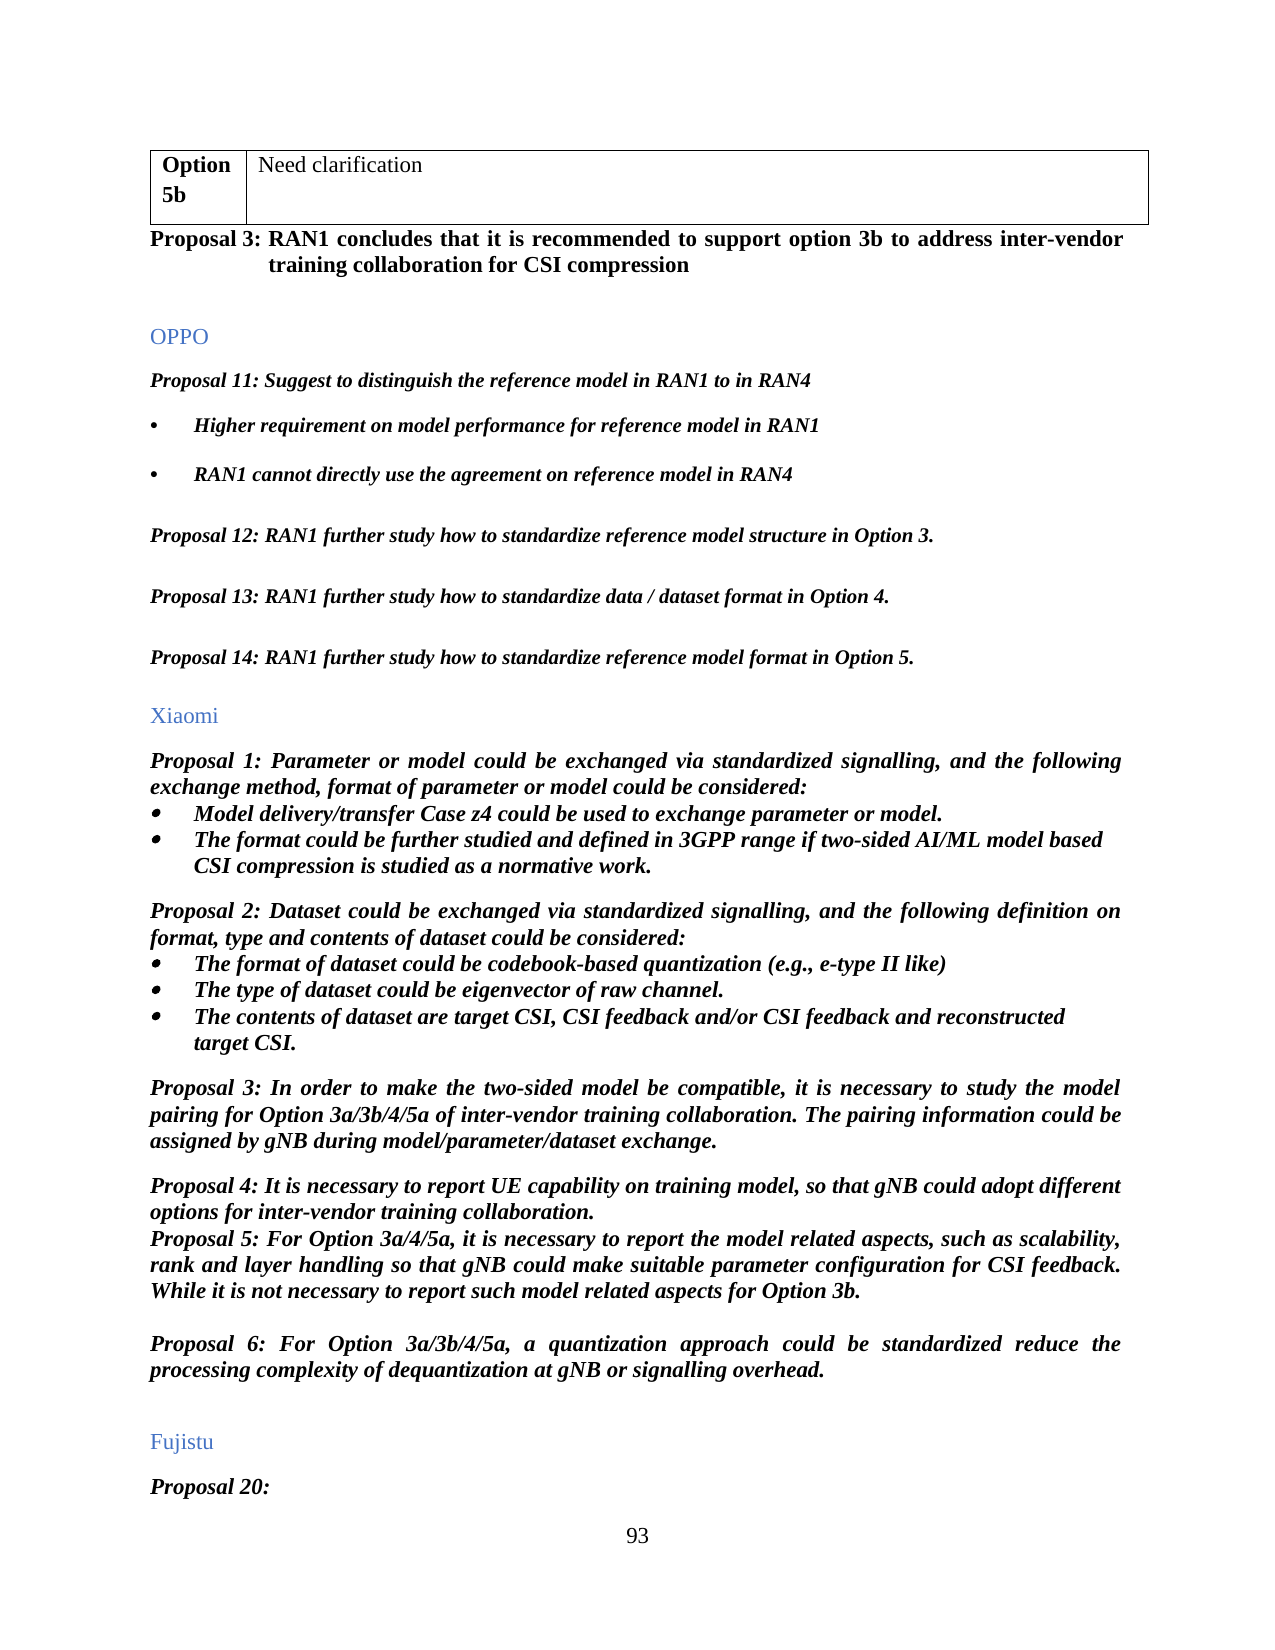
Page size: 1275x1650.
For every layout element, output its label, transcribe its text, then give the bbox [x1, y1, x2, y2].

text Proposal 5: For Option 3a/4/5a, it is necessary to report the model related aspects, such as scalability, rank and layer handling so that gNB could make suitable parameter configuration for CSI feedback. While it is not necessary to report such model related aspects for Option 3b. [150, 1225, 1125, 1304]
list The format of dataset could be codebook-based quantization (e.g., e-type II like) [150, 950, 1125, 976]
text Proposal 1: Parameter or model could be exchanged via standardized signalling, and the following exchange method, format of parameter or model could be considered: [150, 747, 1125, 799]
text Proposal 2: Dataset could be exchanged via standardized signalling, and the following definition on format, type and contents of dataset could be considered: [150, 897, 1125, 950]
text Proposal 3: In order to make the two-sided model be compatible, it is necessary to study the model pairing for Option 3a/3b/4/5a of inter-vendor training collaboration. The pairing information could be assigned by gNB during model/parameter/dataset exchange. [150, 1074, 1125, 1153]
list The type of dataset could be eigenvector of raw channel. [150, 976, 1125, 1003]
text Proposal 13: RAN1 further study how to standardize data / dataset format in Option 4. [150, 584, 1125, 608]
list RAN1 cannot directly use the agreement on reference model in RAN4 [150, 462, 1125, 486]
list Model delivery/transfer Case z4 could be used to exchange parameter or model. [150, 799, 1125, 826]
text Proposal 14: RAN1 further study how to standardize reference model format in Option 5. [150, 645, 1125, 669]
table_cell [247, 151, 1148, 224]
list The format could be further studied and defined in 3GPP range if two-sided AI/ML model based CSI compression is studied as a normative work. [150, 826, 1125, 879]
text Xiaomi [150, 702, 1125, 728]
text Proposal 6: For Option 3a/3b/4/5a, a quantization approach could be standardized reduce the processing complexity of dequantization at gNB or signalling overhead. [150, 1330, 1125, 1383]
list The contents of dataset are target CSI, CSI feedback and/or CSI feedback and reconstructed target CSI. [150, 1003, 1125, 1056]
text Proposal 20: [150, 1473, 1125, 1499]
text Proposal 11: Suggest to distinguish the reference model in RAN1 to in RAN4 [150, 368, 1125, 392]
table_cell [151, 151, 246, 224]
text Fujistu [150, 1428, 1125, 1454]
list Higher requirement on model performance for reference model in RAN1 [150, 413, 1125, 437]
text Proposal 4: It is necessary to report UE capability on training model, so that gNB could adopt different options for inter-vendor training collaboration. [150, 1172, 1125, 1225]
text OPPO [150, 323, 1125, 349]
list RAN1 concludes that it is recommended to support option 3b to address inter-vendor training collaboration for CSI compression [150, 225, 1125, 278]
text Proposal 12: RAN1 further study how to standardize reference model structure in Option 3. [150, 523, 1125, 547]
